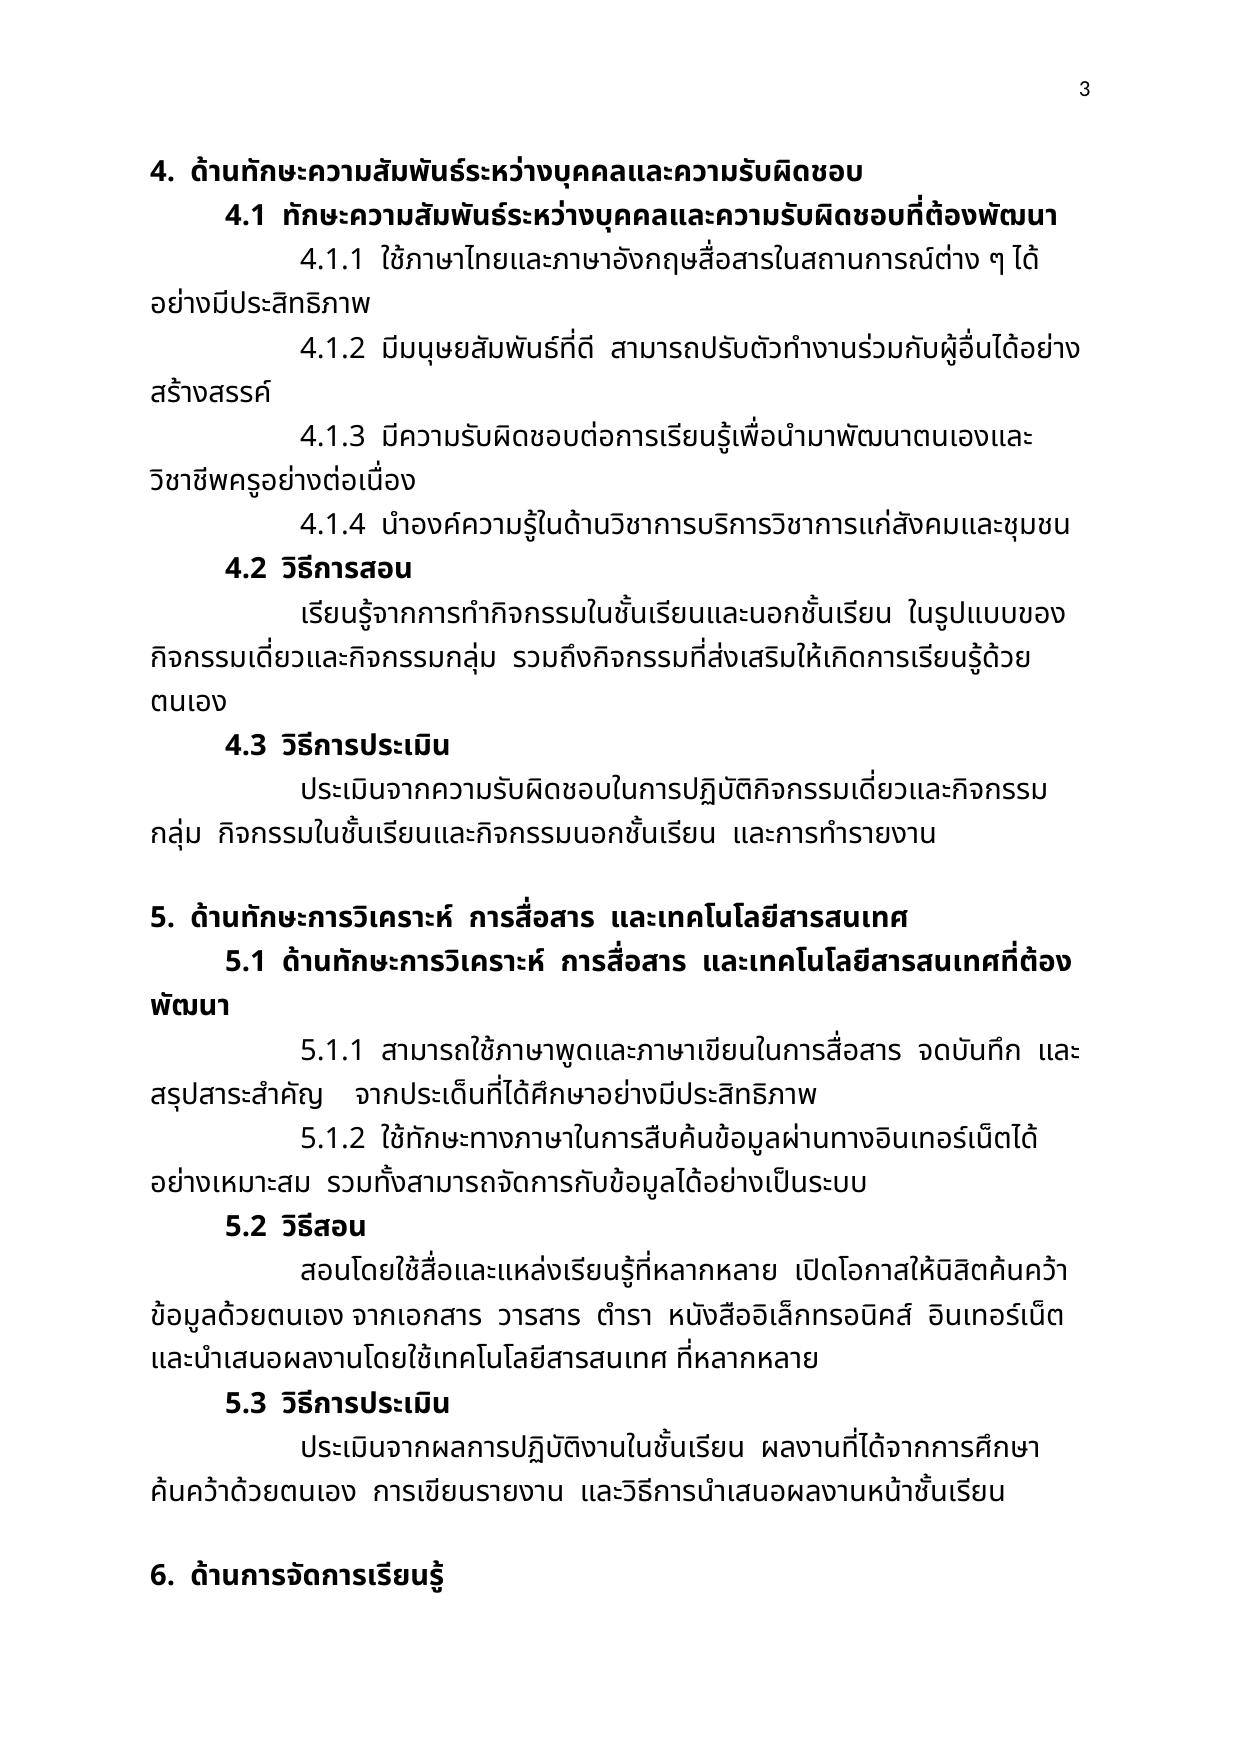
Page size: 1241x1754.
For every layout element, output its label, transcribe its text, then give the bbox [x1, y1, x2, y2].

text 4.1.1 ใช้ภาษาไทยและภาษาอังกฤษสื่อสารในสถานการณ์ต่าง ๆ ได้อย่างมีประสิทธิภาพ [150, 238, 1090, 327]
text 5. ด้านทักษะการวิเคราะห์ การสื่อสาร และเทคโนโลยีสารสนเทศ [150, 896, 1090, 941]
text สอนโดยใช้สื่อและแหล่งเรียนรู้ที่หลากหลาย เปิดโอกาสให้นิสิตค้นคว้าข้อมูลด้วยตนเอง จากเอกสาร วารสาร ตำรา หนังสืออิเล็กทรอนิคส์ อินเทอร์เน็ต และนำเสนอผลงานโดยใช้เทคโนโลยีสารสนเทศ ที่หลากหลาย [150, 1250, 1090, 1382]
text ประเมินจากความรับผิดชอบในการปฏิบัติกิจกรรมเดี่ยวและกิจกรรมกลุ่ม กิจกรรมในชั้นเรียนและกิจกรรมนอกชั้นเรียน และการทำรายงาน [150, 768, 1090, 857]
text 4.1 ทักษะความสัมพันธ์ระหว่างบุคคลและความรับผิดชอบที่ต้องพัฒนา [150, 194, 1090, 238]
text 5.2 วิธีสอน [150, 1206, 1090, 1250]
text เรียนรู้จากการทำกิจกรรมในชั้นเรียนและนอกชั้นเรียน ในรูปแบบของกิจกรรมเดี่ยวและกิจกรรมกลุ่ม รวมถึงกิจกรรมที่ส่งเสริมให้เกิดการเรียนรู้ด้วยตนเอง [150, 592, 1090, 724]
text 6. ด้านการจัดการเรียนรู้ [150, 1554, 1090, 1598]
text 5.3 วิธีการประเมิน [150, 1382, 1090, 1426]
text 4.3 วิธีการประเมิน [150, 724, 1090, 768]
text 5.1.2 ใช้ทักษะทางภาษาในการสืบค้นข้อมูลผ่านทางอินเทอร์เน็ตได้อย่างเหมาะสม รวมทั้งสามารถจัดการกับข้อมูลได้อย่างเป็นระบบ [150, 1117, 1090, 1206]
text 4. ด้านทักษะความสัมพันธ์ระหว่างบุคคลและความรับผิดชอบ [150, 150, 1090, 194]
text 5.1 ด้านทักษะการวิเคราะห์ การสื่อสาร และเทคโนโลยีสารสนเทศที่ต้องพัฒนา [150, 941, 1090, 1029]
text 4.1.3 มีความรับผิดชอบต่อการเรียนรู้เพื่อนำมาพัฒนาตนเองและวิชาชีพครูอย่างต่อเนื่อง [150, 415, 1090, 503]
text ประเมินจากผลการปฏิบัติงานในชั้นเรียน ผลงานที่ได้จากการศึกษาค้นคว้าด้วยตนเอง การเขียนรายงาน และวิธีการนำเสนอผลงานหน้าชั้นเรียน [150, 1426, 1090, 1514]
text 4.1.4 นำองค์ความรู้ในด้านวิชาการบริการวิชาการแก่สังคมและชุมชน [150, 503, 1090, 548]
text 4.2 วิธีการสอน [150, 548, 1090, 592]
text 5.1.1 สามารถใช้ภาษาพูดและภาษาเขียนในการสื่อสาร จดบันทึก และสรุปสาระสำคัญ จากประเด็นที่ได้ศึกษาอย่างมีประสิทธิภาพ [150, 1029, 1090, 1117]
text 4.1.2 มีมนุษยสัมพันธ์ที่ดี สามารถปรับตัวทำงานร่วมกับผู้อื่นได้อย่างสร้างสรรค์ [150, 327, 1090, 415]
